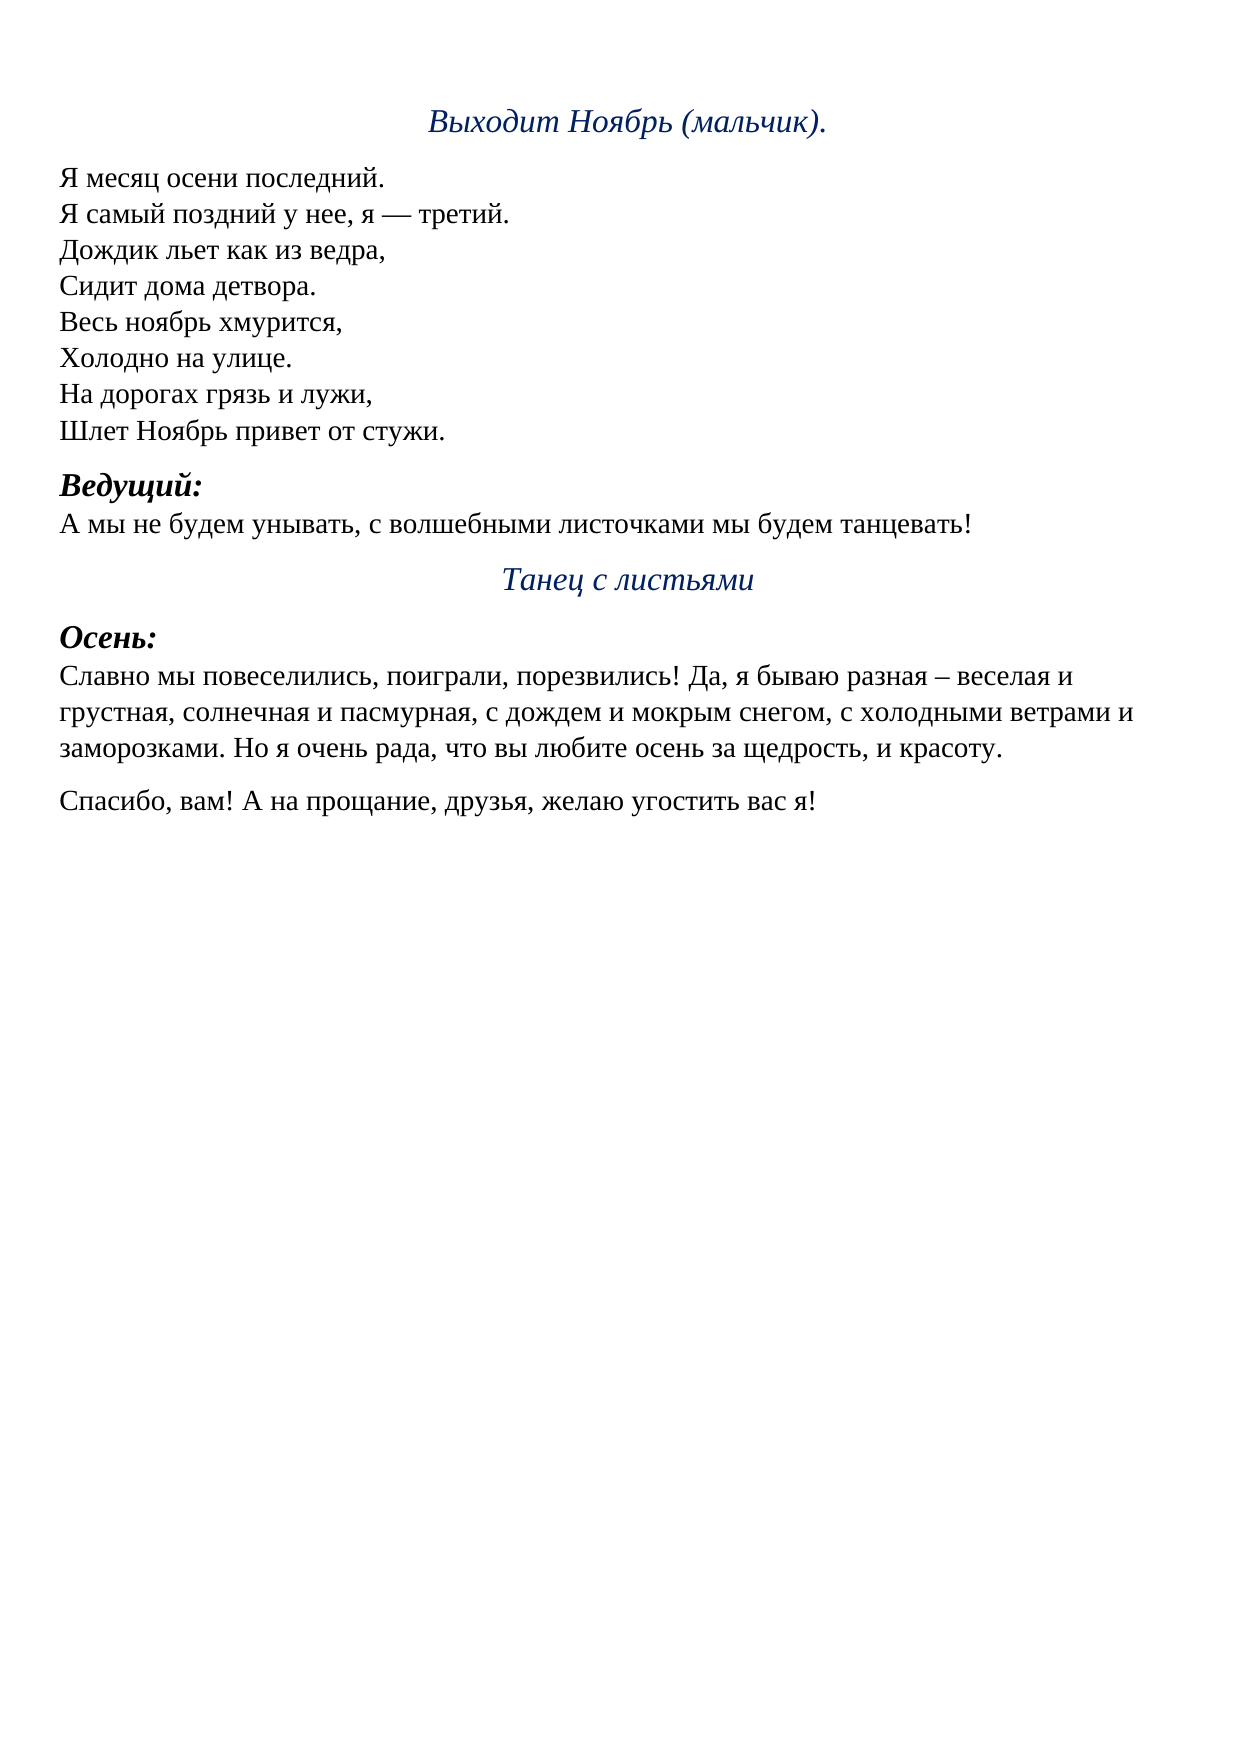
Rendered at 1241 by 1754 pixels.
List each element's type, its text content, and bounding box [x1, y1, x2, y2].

text Танец с листьями [59, 559, 1196, 598]
text Я месяц осени последний. Я самый поздний у нее, я — третий. Дождик льет как из ведра, Сидит дома детвора. Весь ноябрь хмурится, Холодно на улице. На дорогах грязь и лужи, Шлет Ноябрь привет от стужи. [59, 160, 1196, 446]
text Ведущий: А мы не будем унывать, с волшебными листочками мы будем танцевать! [59, 466, 1196, 540]
text Осень: Славно мы повеселились, поиграли, порезвились! Да, я бываю разная – веселая и грустная, солнечная и пасмурная, с дождем и мокрым снегом, с холодными ветрами и заморозками. Но я очень рада, что вы любите осень за щедрость, и красоту. [59, 617, 1196, 764]
text Спасибо, вам! А на прощание, друзья, желаю угостить вас я! [59, 783, 1196, 817]
text Выходит Ноябрь (мальчик). [59, 102, 1196, 140]
